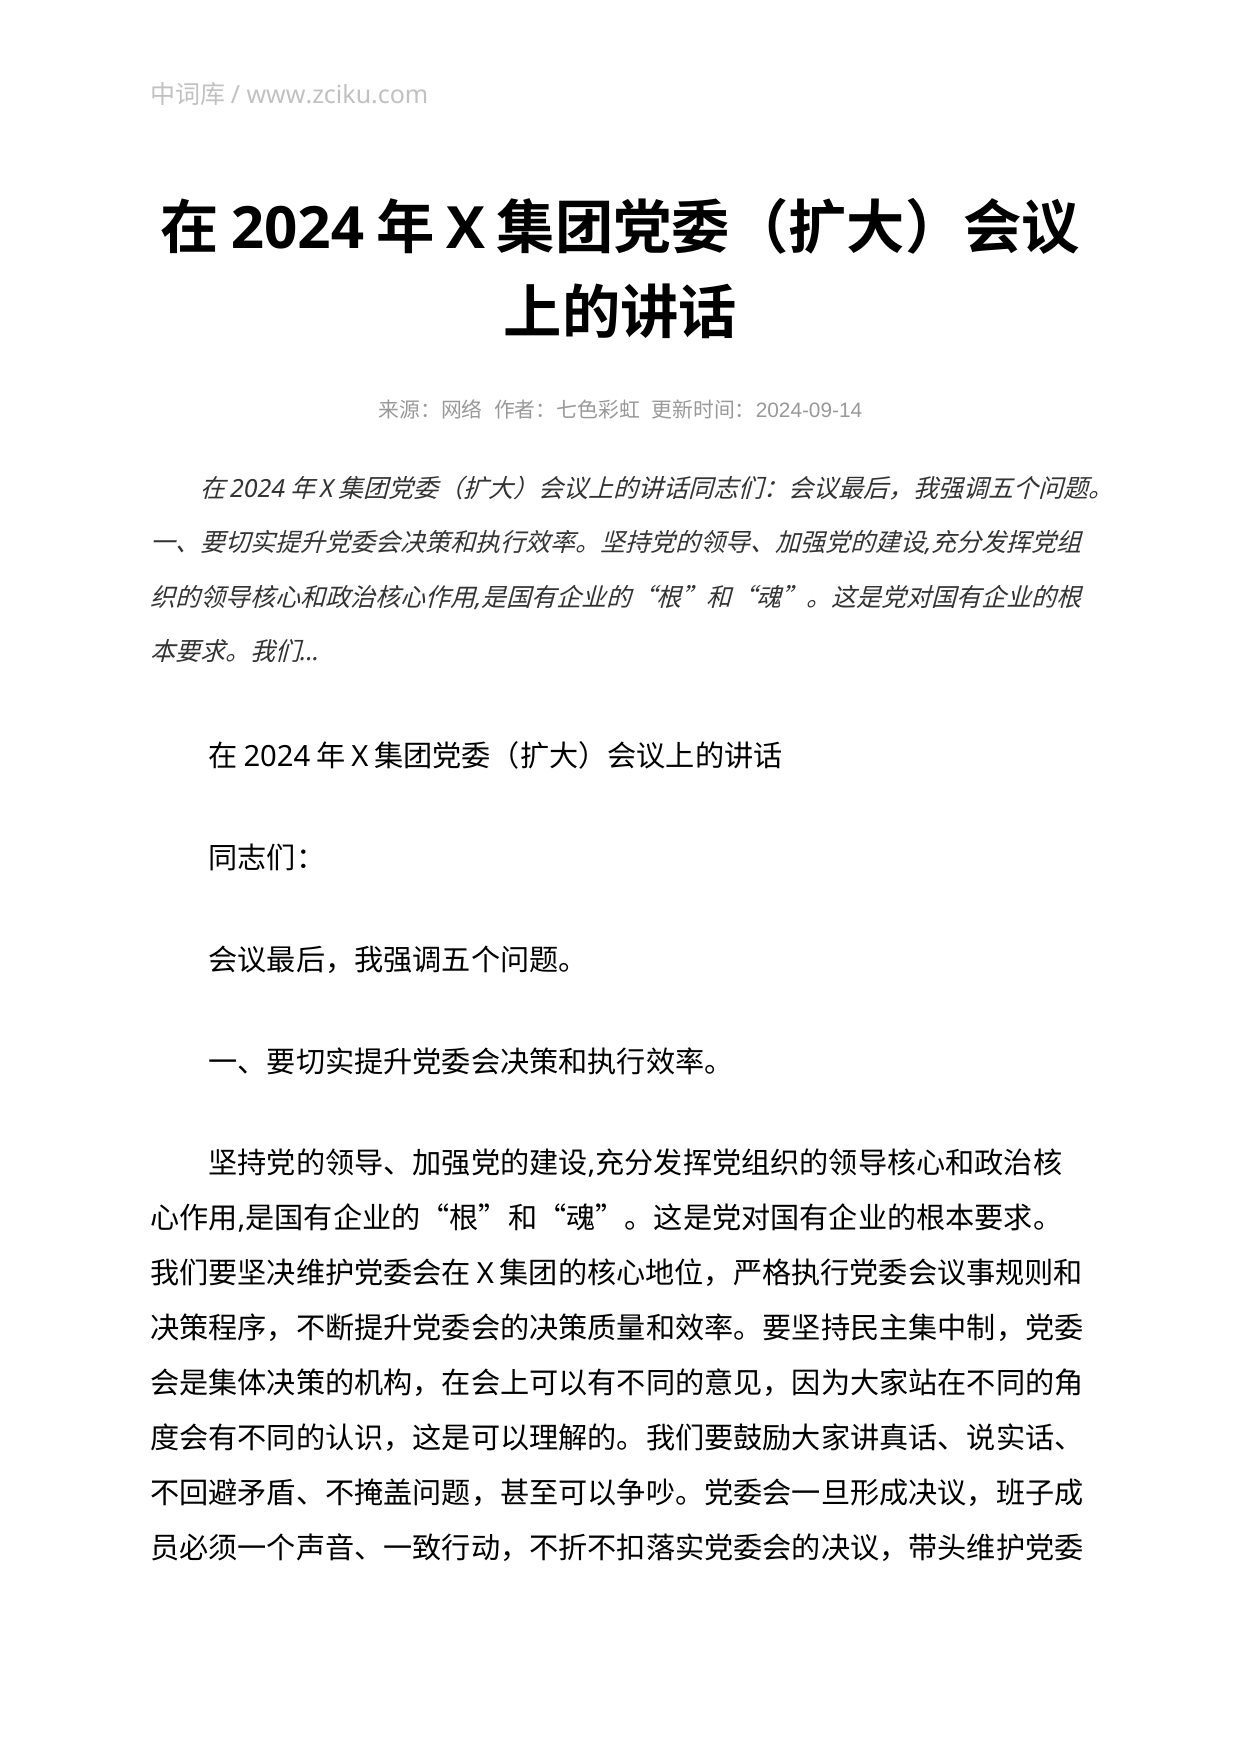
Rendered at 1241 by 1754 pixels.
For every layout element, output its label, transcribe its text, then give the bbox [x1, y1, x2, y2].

text 一、要切实提升党委会决策和执行效率。 [150, 1038, 1090, 1080]
text 会议最后，我强调五个问题。 [150, 936, 1090, 979]
subtitle 在2024年X集团党委（扩大）会议上的讲话 [150, 181, 1090, 351]
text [150, 1140, 1090, 1567]
text 在2024年X集团党委（扩大）会议上的讲话同志们：会议最后，我强调五个问题。一、要切实提升党委会决策和执行效率。坚持党的领导、加强党的建设,充分发挥党组织的领导核心和政治核心作用,是国有企业的“根”和“魂”。这是党对国有企业的根本要求。我们... [150, 468, 1090, 668]
text 来源：网络 作者：七色彩虹 更新时间：2024-09-14 [150, 397, 1090, 421]
text 在2024年X集团党委（扩大）会议上的讲话 [150, 733, 1090, 775]
text 同志们： [150, 834, 1090, 877]
